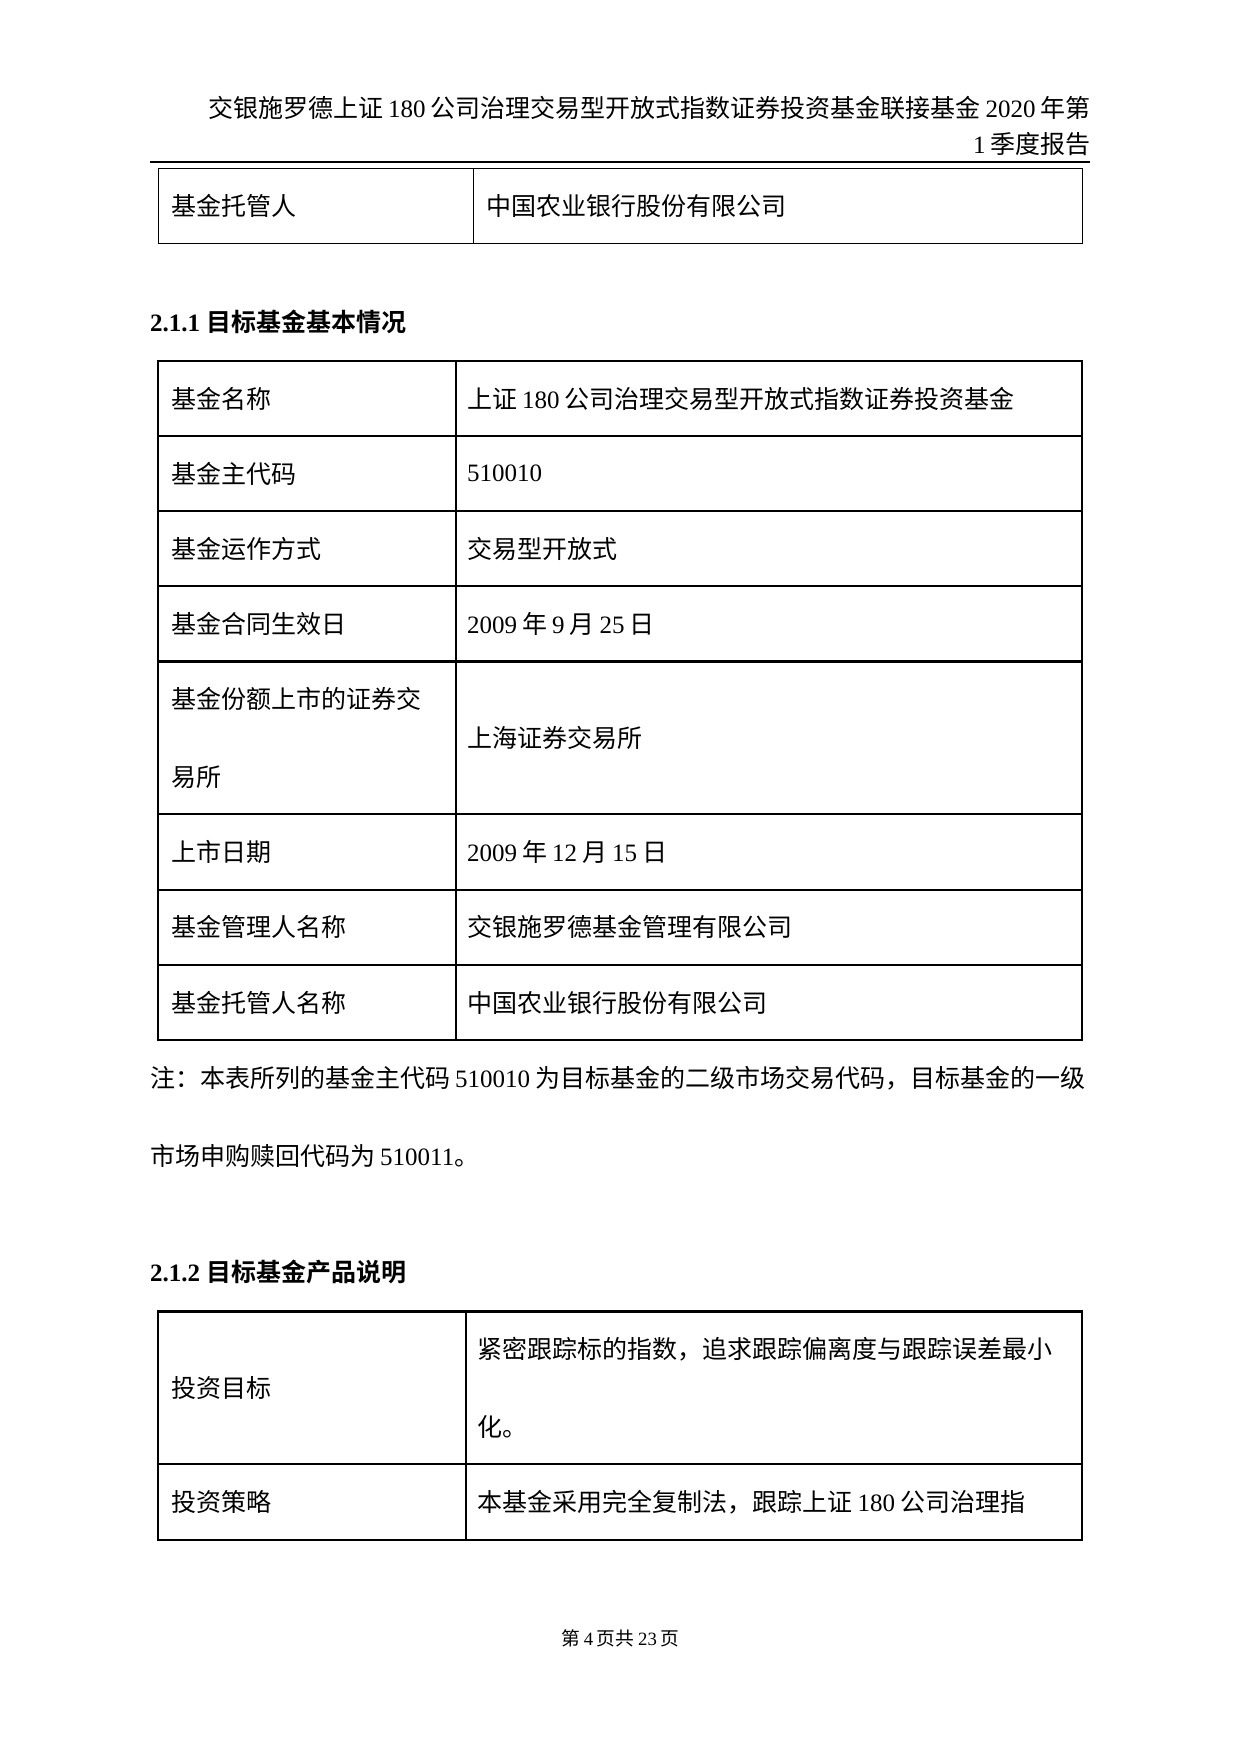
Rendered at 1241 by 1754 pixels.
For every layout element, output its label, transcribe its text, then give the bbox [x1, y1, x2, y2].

subtitle 目标基金产品说明 [150, 1238, 1090, 1303]
table_cell 中国农业银行股份有限公司 [474, 169, 1082, 242]
text 注：本表所列的基金主代码510010为目标基金的二级市场交易代码，目标基金的一级市场申购赎回代码为510011。 [150, 1044, 1090, 1187]
table_cell 中国农业银行股份有限公司 [457, 966, 1081, 1039]
table_cell 交银施罗德基金管理有限公司 [457, 891, 1081, 963]
table_cell 2009年12月15日 [457, 815, 1081, 888]
table_cell 交易型开放式 [457, 512, 1081, 585]
table_cell 基金合同生效日 [159, 587, 455, 660]
table_cell 上市日期 [159, 815, 455, 888]
table_cell 上海证券交易所 [457, 663, 1081, 813]
table_header 上证180公司治理交易型开放式指数证券投资基金 [457, 362, 1081, 435]
table_cell 2009年9月25日 [457, 587, 1081, 660]
table_header 基金名称 [159, 362, 455, 435]
table_header 投资目标 [159, 1313, 465, 1463]
table_cell 基金管理人名称 [159, 891, 455, 963]
table_cell 510010 [457, 437, 1081, 510]
table_cell 基金主代码 [159, 437, 455, 510]
table_cell 投资策略 [159, 1465, 465, 1538]
table_cell 基金托管人 [159, 169, 473, 242]
table_cell 基金运作方式 [159, 512, 455, 585]
table_header 紧密跟踪标的指数，追求跟踪偏离度与跟踪误差最小化。 [467, 1313, 1081, 1463]
table_cell 基金份额上市的证券交易所 [159, 663, 455, 813]
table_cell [467, 1465, 1081, 1538]
table_cell 基金托管人名称 [159, 966, 455, 1039]
subtitle 2.1.1 目标基金基本情况 [150, 288, 1090, 353]
